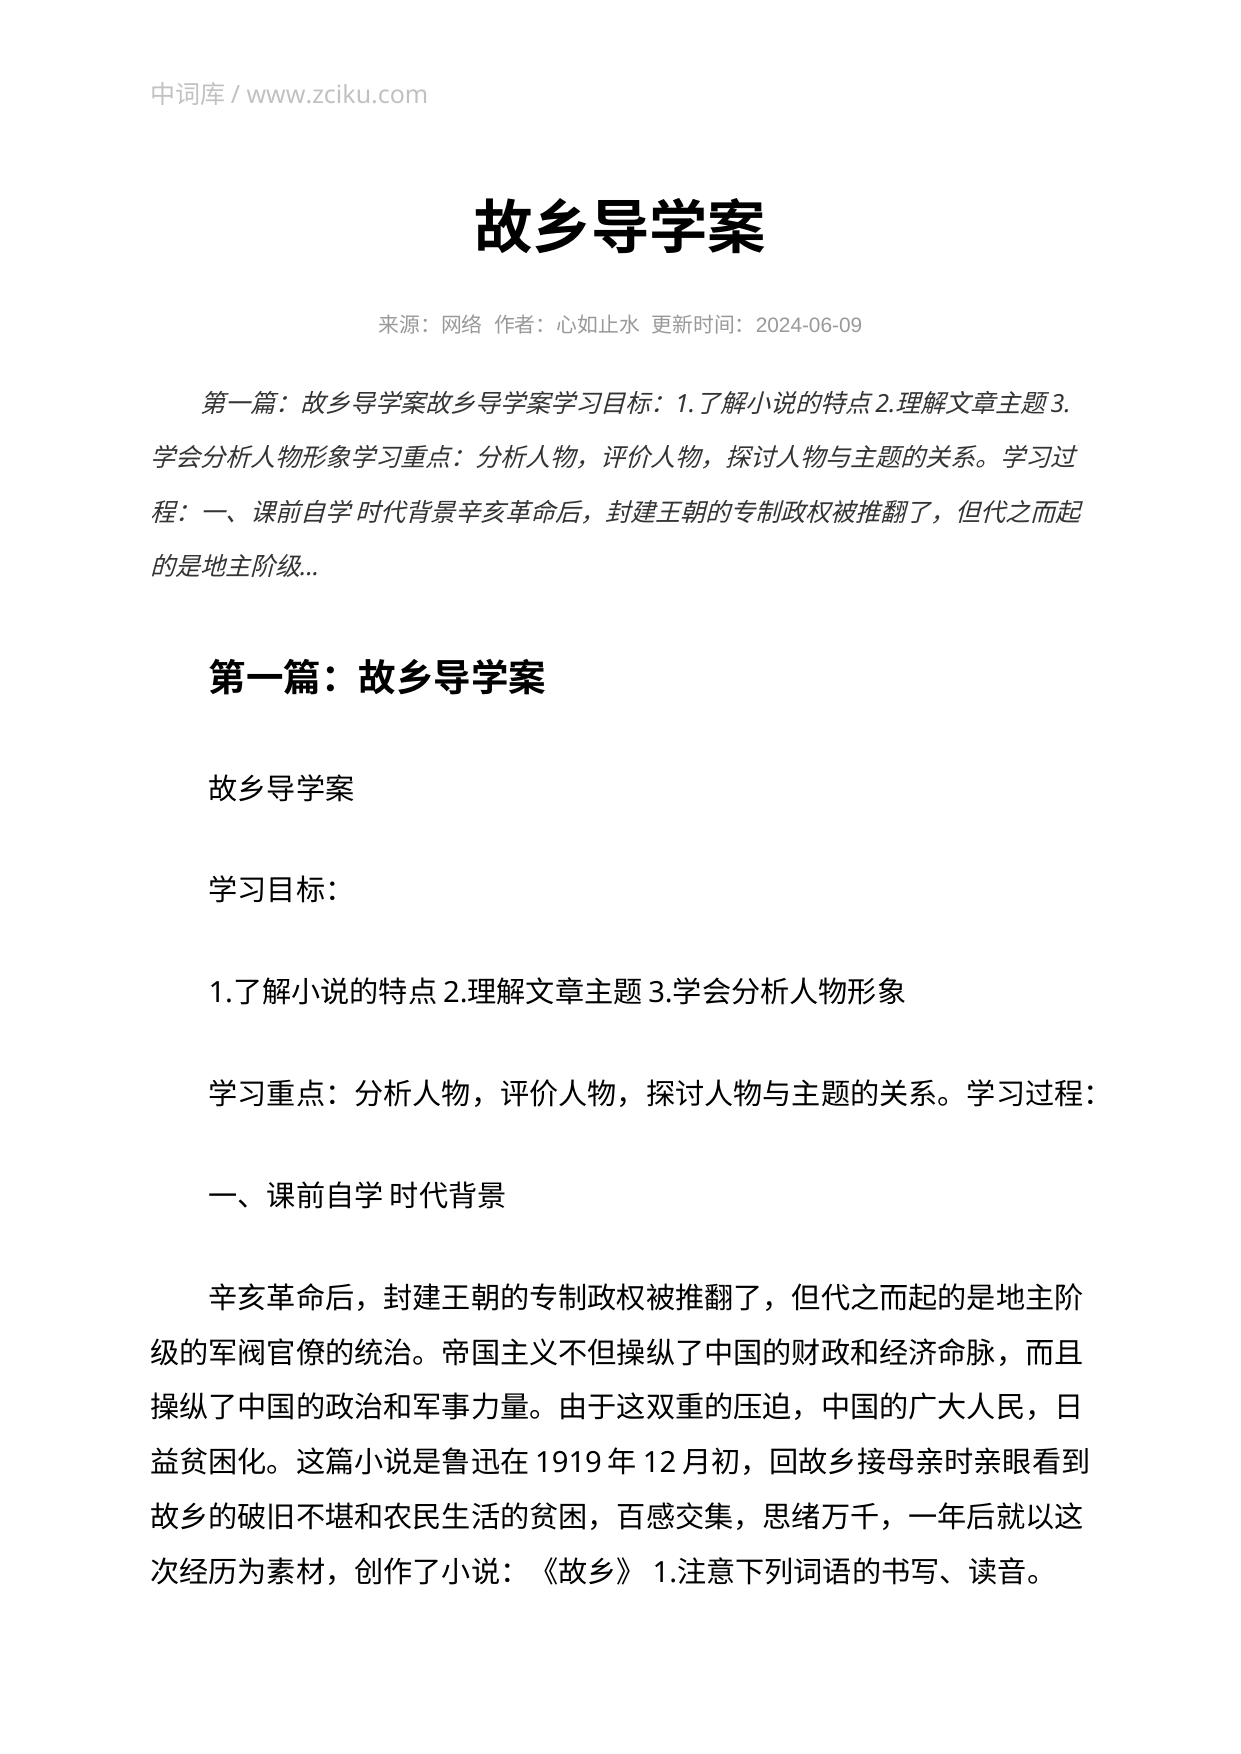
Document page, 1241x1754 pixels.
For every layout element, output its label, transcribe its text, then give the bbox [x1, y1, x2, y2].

text 辛亥革命后，封建王朝的专制政权被推翻了，但代之而起的是地主阶级的军阀官僚的统治。帝国主义不但操纵了中国的财政和经济命脉，而且操纵了中国的政治和军事力量。由于这双重的压迫，中国的广大人民，日益贫困化。这篇小说是鲁迅在1919年12月初，回故乡接母亲时亲眼看到故乡的破旧不堪和农民生活的贫困，百感交集，思绪万千，一年后就以这次经历为素材，创作了小说：《故乡》 1.注意下列词语的书写、读音。 [150, 1274, 1090, 1591]
text 第一篇：故乡导学案故乡导学案学习目标：1.了解小说的特点2.理解文章主题3.学会分析人物形象学习重点：分析人物，评价人物，探讨人物与主题的关系。学习过程：一、课前自学 时代背景辛亥革命后，封建王朝的专制政权被推翻了，但代之而起的是地主阶级... [150, 383, 1090, 583]
text 一、课前自学 时代背景 [150, 1172, 1090, 1215]
text 1.了解小说的特点2.理解文章主题3.学会分析人物形象 [150, 969, 1090, 1011]
text 第一篇：故乡导学案 [150, 648, 1090, 702]
text 学习目标： [150, 867, 1090, 909]
text 故乡导学案 [150, 765, 1090, 807]
text 来源：网络 作者：心如止水 更新时间：2024-06-09 [150, 313, 1090, 337]
text 学习重点：分析人物，评价人物，探讨人物与主题的关系。学习过程： [150, 1071, 1090, 1113]
subtitle 故乡导学案 [150, 181, 1090, 266]
